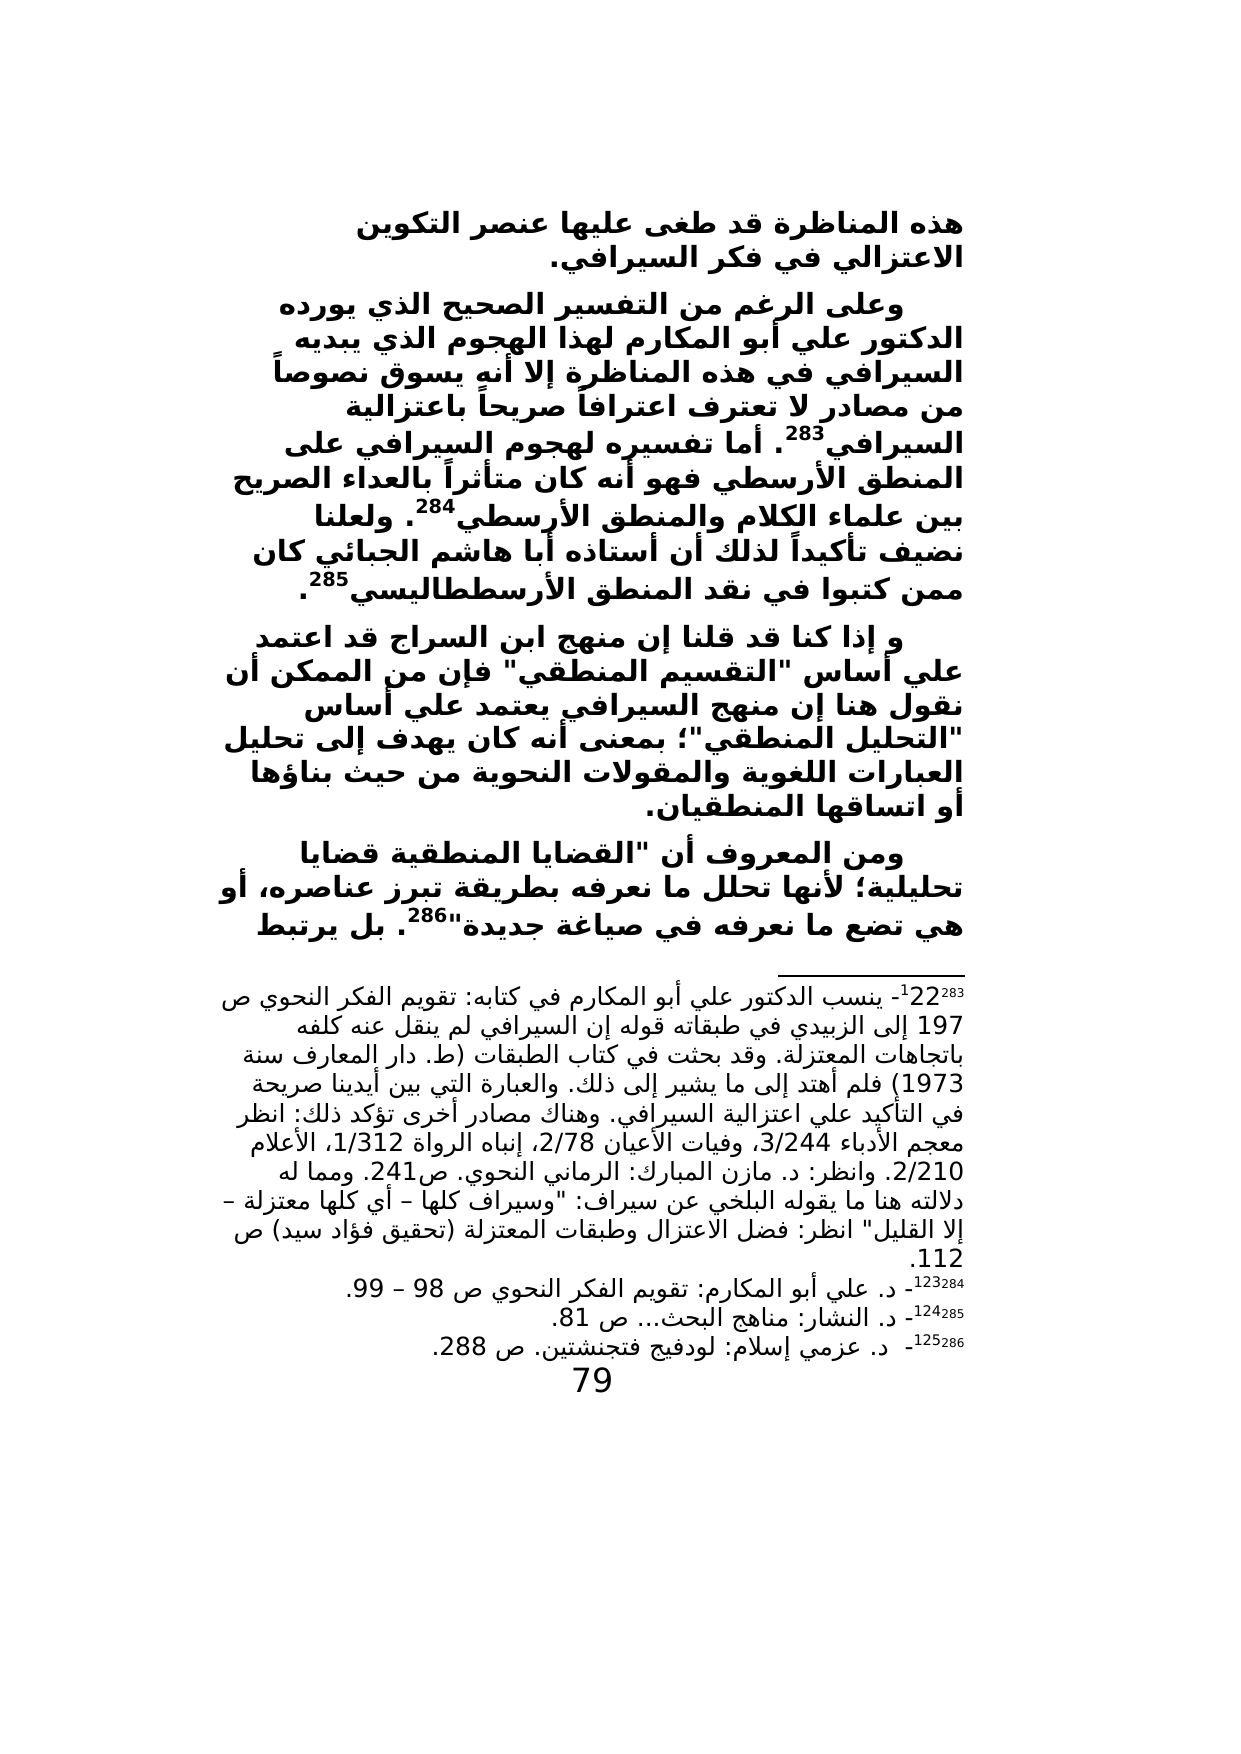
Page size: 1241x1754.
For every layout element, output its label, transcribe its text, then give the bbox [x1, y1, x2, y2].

text وتكتسب هذه العبارة أهميتها من كونها صادرة عن معاصر للسيرافي، وهي تثبت حقيقة استخدام السيرافي للمعطيات المنطقية، الأمر الذي شك بعض الدارسين في وجوده عندما استنتجوا من تلك المحاورة الشهيرة بين السيرافي ومتى بن يونس هجوماً من السيرافي على المنطق. وحقيقة الأمر أن هذه المناظرة قد طغى عليها عنصر التكوين الاعتزالي في فكر السيرافي. [219, 207, 964, 275]
text ومن المعروف أن "القضايا المنطقية قضايا تحليلية؛ لأنها تحلل ما نعرفه بطريقة تبرز عناصره، أو هي تضع ما نعرفه في صياغة جديدة". بل يرتبط مبدأ التحليل بنظرية الحد المنطقي ارتباطاً وثيقاً: "[فطالما] كان التعريف عبارة عن توضيح للعبارات أو الألفاظ التي نستخدمها"، ولما كان هدف التحليل دائما هو "توضيح الأفكار"، فقد رأى بعض الفلاسفة أنه "لن يكون هناك اختلاف كبير في الحالتين. وهذا ما ينطبق أيضاً علي تعريف أرسطو بالجنس والفصل. [219, 836, 964, 943]
text و إذا كنا قد قلنا إن منهج ابن السراج قد اعتمد علي أساس "التقسيم المنطقي" فإن من الممكن أن نقول هنا إن منهج السيرافي يعتمد علي أساس "التحليل المنطقي"؛ بمعنى أنه كان يهدف إلى تحليل العبارات اللغوية والمقولات النحوية من حيث بناؤها أو اتساقها المنطقيان. [219, 620, 964, 824]
text وعلى الرغم من التفسير الصحيح الذي يورده الدكتور علي أبو المكارم لهذا الهجوم الذي يبديه السيرافي في هذه المناظرة إلا أنه يسوق نصوصاً من مصادر لا تعترف اعترافاً صريحاً باعتزالية السيرافي. أما تفسيره لهجوم السيرافي على المنطق الأرسطي فهو أنه كان متأثراً بالعداء الصريح بين علماء الكلام والمنطق الأرسطي. ولعلنا نضيف تأكيداً لذلك أن أستاذه أبا هاشم الجبائي كان ممن كتبوا في نقد المنطق الأرسططاليسي. [219, 287, 964, 607]
